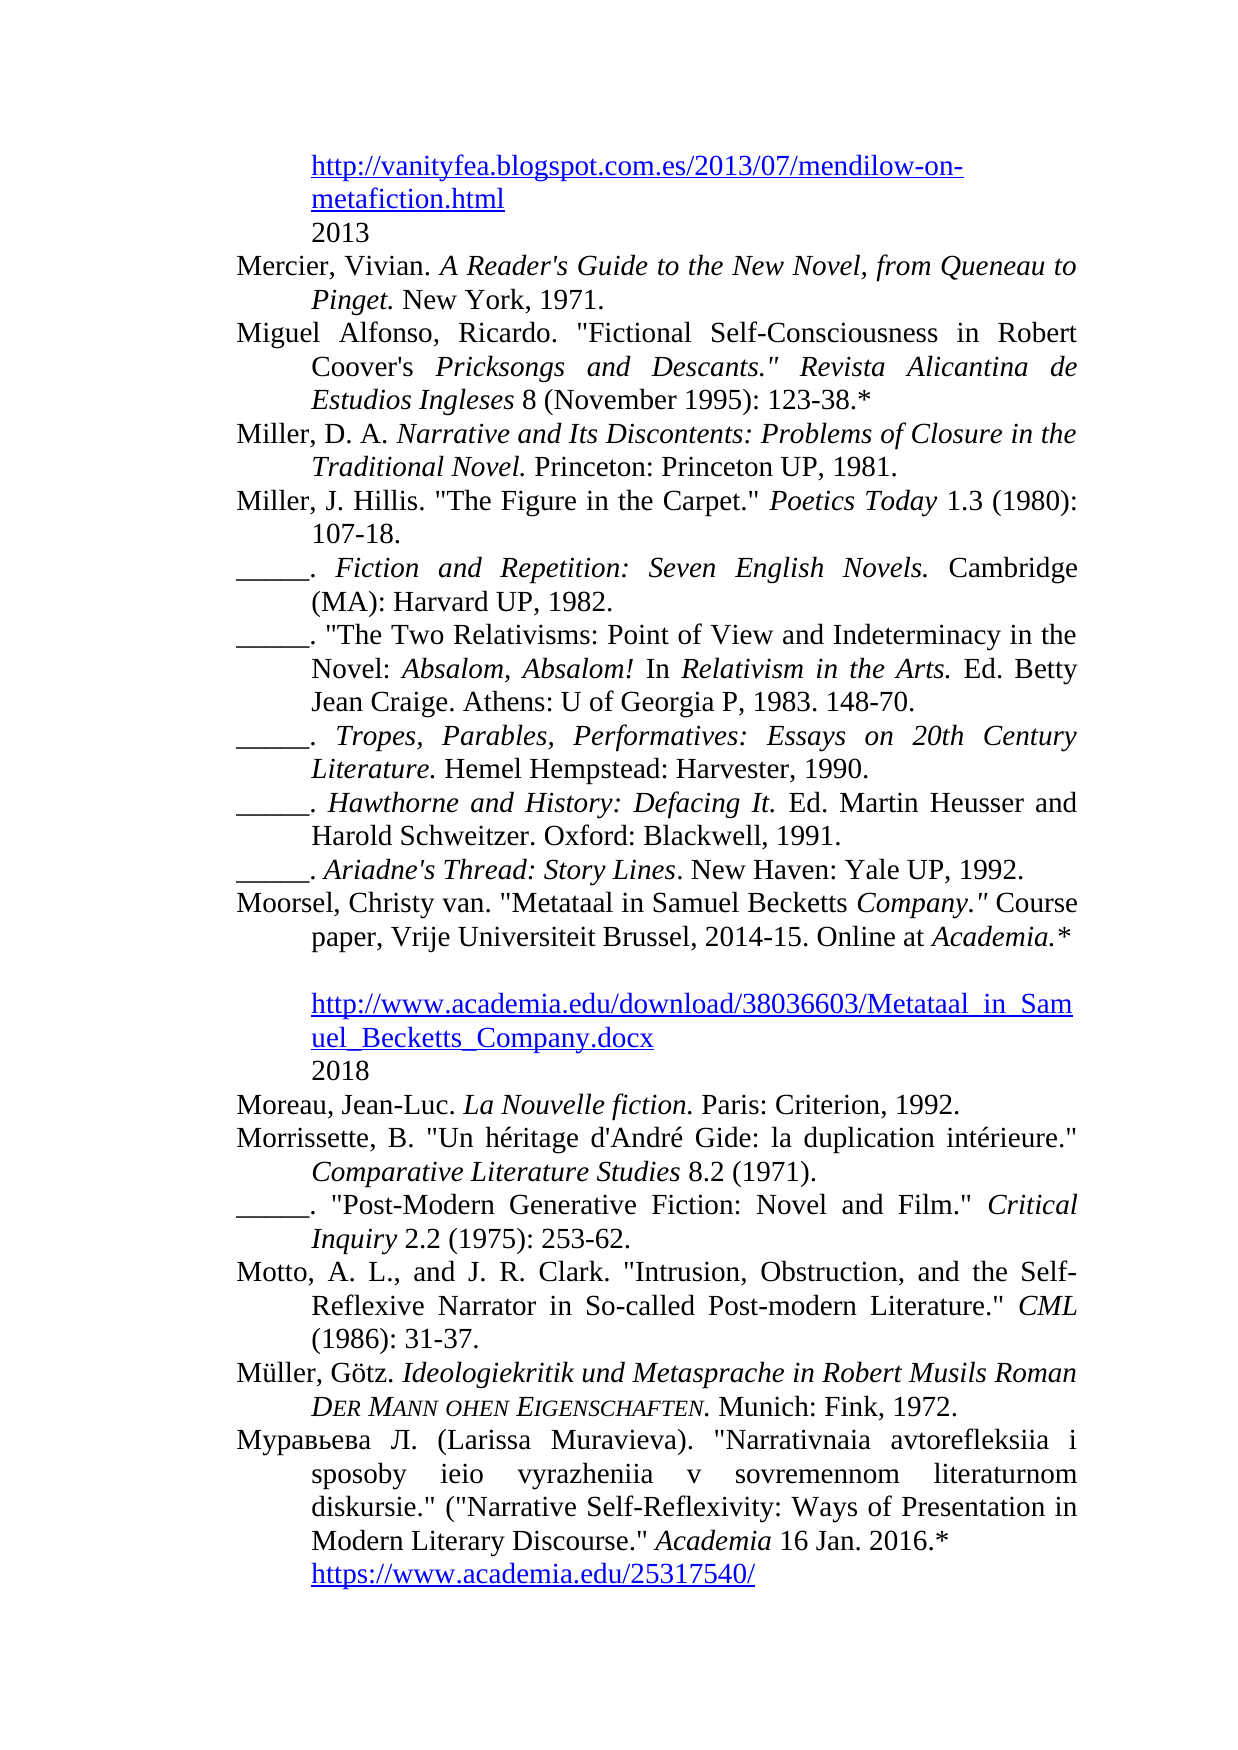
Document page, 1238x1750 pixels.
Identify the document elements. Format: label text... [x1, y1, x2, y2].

text _____. Tropes, Parables, Performatives: Essays on 20th Century Literature. Hemel Hempstead: Harvester, 1990. [236, 718, 1078, 785]
text Miller, D. A. Narrative and Its Discontents: Problems of Closure in the Traditional Novel. Princeton: Princeton UP, 1981. [236, 416, 1078, 483]
text Miller, J. Hillis. "The Figure in the Carpet." Poetics Today 1.3 (1980): 107-18. [236, 483, 1078, 550]
text Moreau, Jean-Luc. La Nouvelle fiction. Paris: Criterion, 1992. [236, 1087, 1078, 1120]
text Motto, A. L., and J. R. Clark. "Intrusion, Obstruction, and the Self-Reflexive Narrator in So-called Post-modern Literature." CML (1986): 31-37. [236, 1254, 1078, 1355]
text Муравьева Л. (Larissa Muravieva). "Narrativnaia avtorefleksiia i sposoby ieio vyrazheniia v sovremennom literaturnom diskursie." ("Narrative Self-Reflexivity: Ways of Presentation in Modern Literary Discourse." Academia 16 Jan. 2016.* [236, 1422, 1078, 1556]
text Mercier, Vivian. A Reader's Guide to the New Novel, from Queneau to Pinget. New York, 1971. [236, 248, 1078, 315]
text 2018 [236, 1053, 1078, 1087]
text 2013 [236, 215, 1078, 248]
text Müller, Götz. Ideologiekritik und Metasprache in Robert Musils Roman Der Mann ohen Eigenschaften. Munich: Fink, 1972. [236, 1355, 1078, 1422]
text http://vanityfea.blogspot.com.es/2013/07/mendilow-on-metafiction.html [236, 148, 1078, 215]
text http://www.academia.edu/download/38036603/Metataal_in_Samuel_Becketts_Company.docx [236, 953, 1078, 1053]
text _____. Ariadne's Thread: Story Lines. New Haven: Yale UP, 1992. [236, 852, 1078, 886]
text _____. "The Two Relativisms: Point of View and Indeterminacy in the Novel: Absalom, Absalom! In Relativism in the Arts. Ed. Betty Jean Craige. Athens: U of Georgia P, 1983. 148-70. [236, 617, 1078, 718]
text Miguel Alfonso, Ricardo. "Fictional Self-Consciousness in Robert Coover's Pricksongs and Descants." Revista Alicantina de Estudios Ingleses 8 (November 1995): 123-38.* [236, 315, 1078, 416]
text https://www.academia.edu/25317540/ [236, 1556, 1078, 1590]
text _____. Fiction and Repetition: Seven English Novels. Cambridge (MA): Harvard UP, 1982. [236, 550, 1078, 617]
text Moorsel, Christy van. "Metataal in Samuel Becketts Company." Course paper, Vrije Universiteit Brussel, 2014-15. Online at Academia.* [236, 886, 1078, 953]
text Morrissette, B. "Un héritage d'André Gide: la duplication intérieure." Comparative Literature Studies 8.2 (1971). [236, 1120, 1078, 1187]
text _____. "Post-Modern Generative Fiction: Novel and Film." Critical Inquiry 2.2 (1975): 253-62. [236, 1187, 1078, 1254]
text _____. Hawthorne and History: Defacing It. Ed. Martin Heusser and Harold Schweitzer. Oxford: Blackwell, 1991. [236, 785, 1078, 852]
